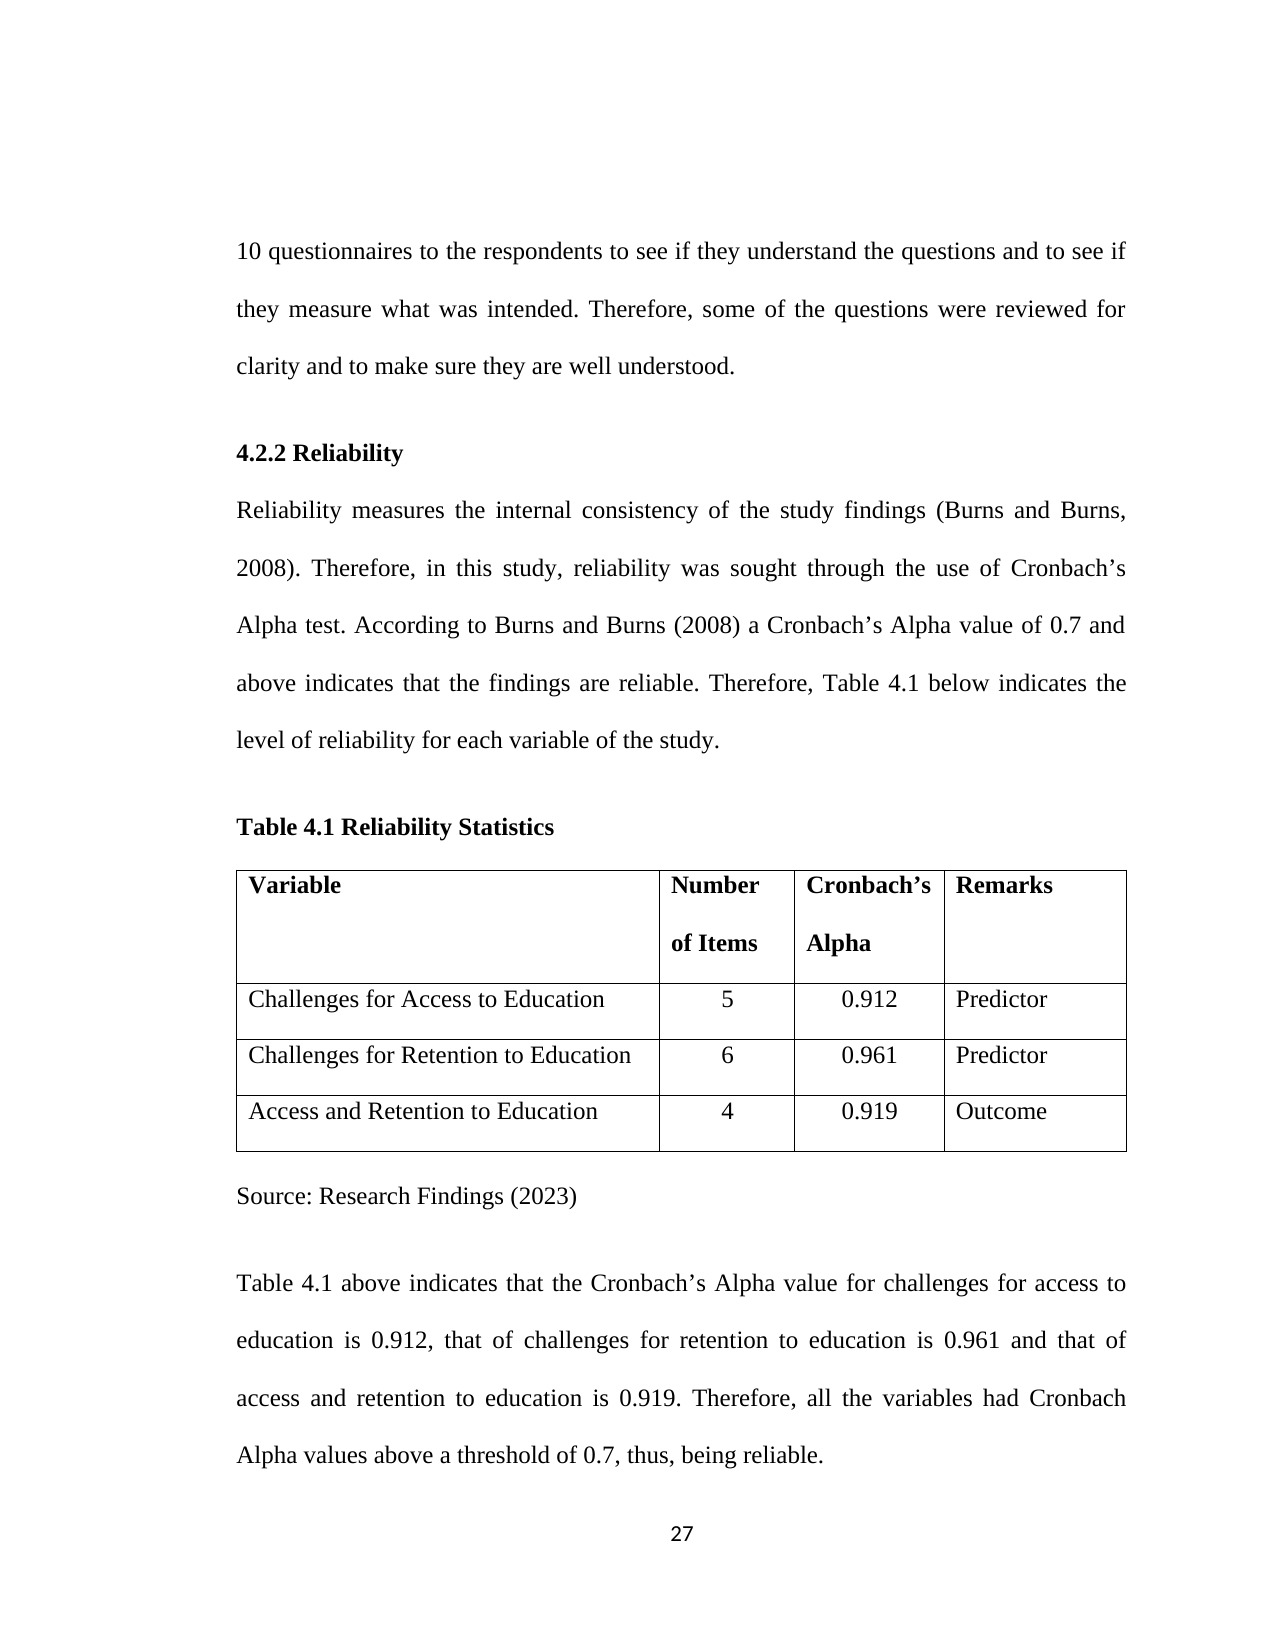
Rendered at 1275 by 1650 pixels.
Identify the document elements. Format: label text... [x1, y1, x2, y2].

table_header Variable [237, 871, 659, 983]
table_cell 4 [660, 1096, 794, 1151]
table_cell Challenges for Retention to Education [237, 1040, 659, 1095]
table_cell Predictor [945, 1040, 1126, 1095]
table_cell 6 [660, 1040, 794, 1095]
text Reliability measures the internal consistency of the study findings (Burns and Burns, 2008). Therefore, in this study, reliability was sought through the use of Cronbach’s Alpha test. According to Burns and Burns (2008) a Cronbach’s Alpha value of 0.7 and above indicates that the findings are reliable. Therefore, Table 4.1 below indicates the level of reliability for each variable of the study. [236, 495, 1127, 754]
table_cell 0.919 [795, 1096, 944, 1151]
table_cell Access and Retention to Education [237, 1096, 659, 1151]
table_header Cronbach’s Alpha [795, 871, 944, 983]
text Table 4.1 above indicates that the Cronbach’s Alpha value for challenges for access to education is 0.912, that of challenges for retention to education is 0.961 and that of access and retention to education is 0.919. Therefore, all the variables had Cronbach Alpha values above a threshold of 0.7, thus, being reliable. [236, 1268, 1127, 1469]
table_cell 0.961 [795, 1040, 944, 1095]
text Source: Research Findings (2023) [236, 1181, 1127, 1210]
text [236, 236, 1127, 380]
table_cell Outcome [945, 1096, 1126, 1151]
table_cell 5 [660, 984, 794, 1039]
subtitle Table 4.1 Reliability Statistics [236, 812, 1127, 841]
table_cell 0.912 [795, 984, 944, 1039]
table_cell Predictor [945, 984, 1126, 1039]
table_header Number of Items [660, 871, 794, 983]
table_header Remarks [945, 871, 1126, 983]
table_cell Challenges for Access to Education [237, 984, 659, 1039]
subtitle 4.2.2 Reliability [236, 438, 1127, 467]
